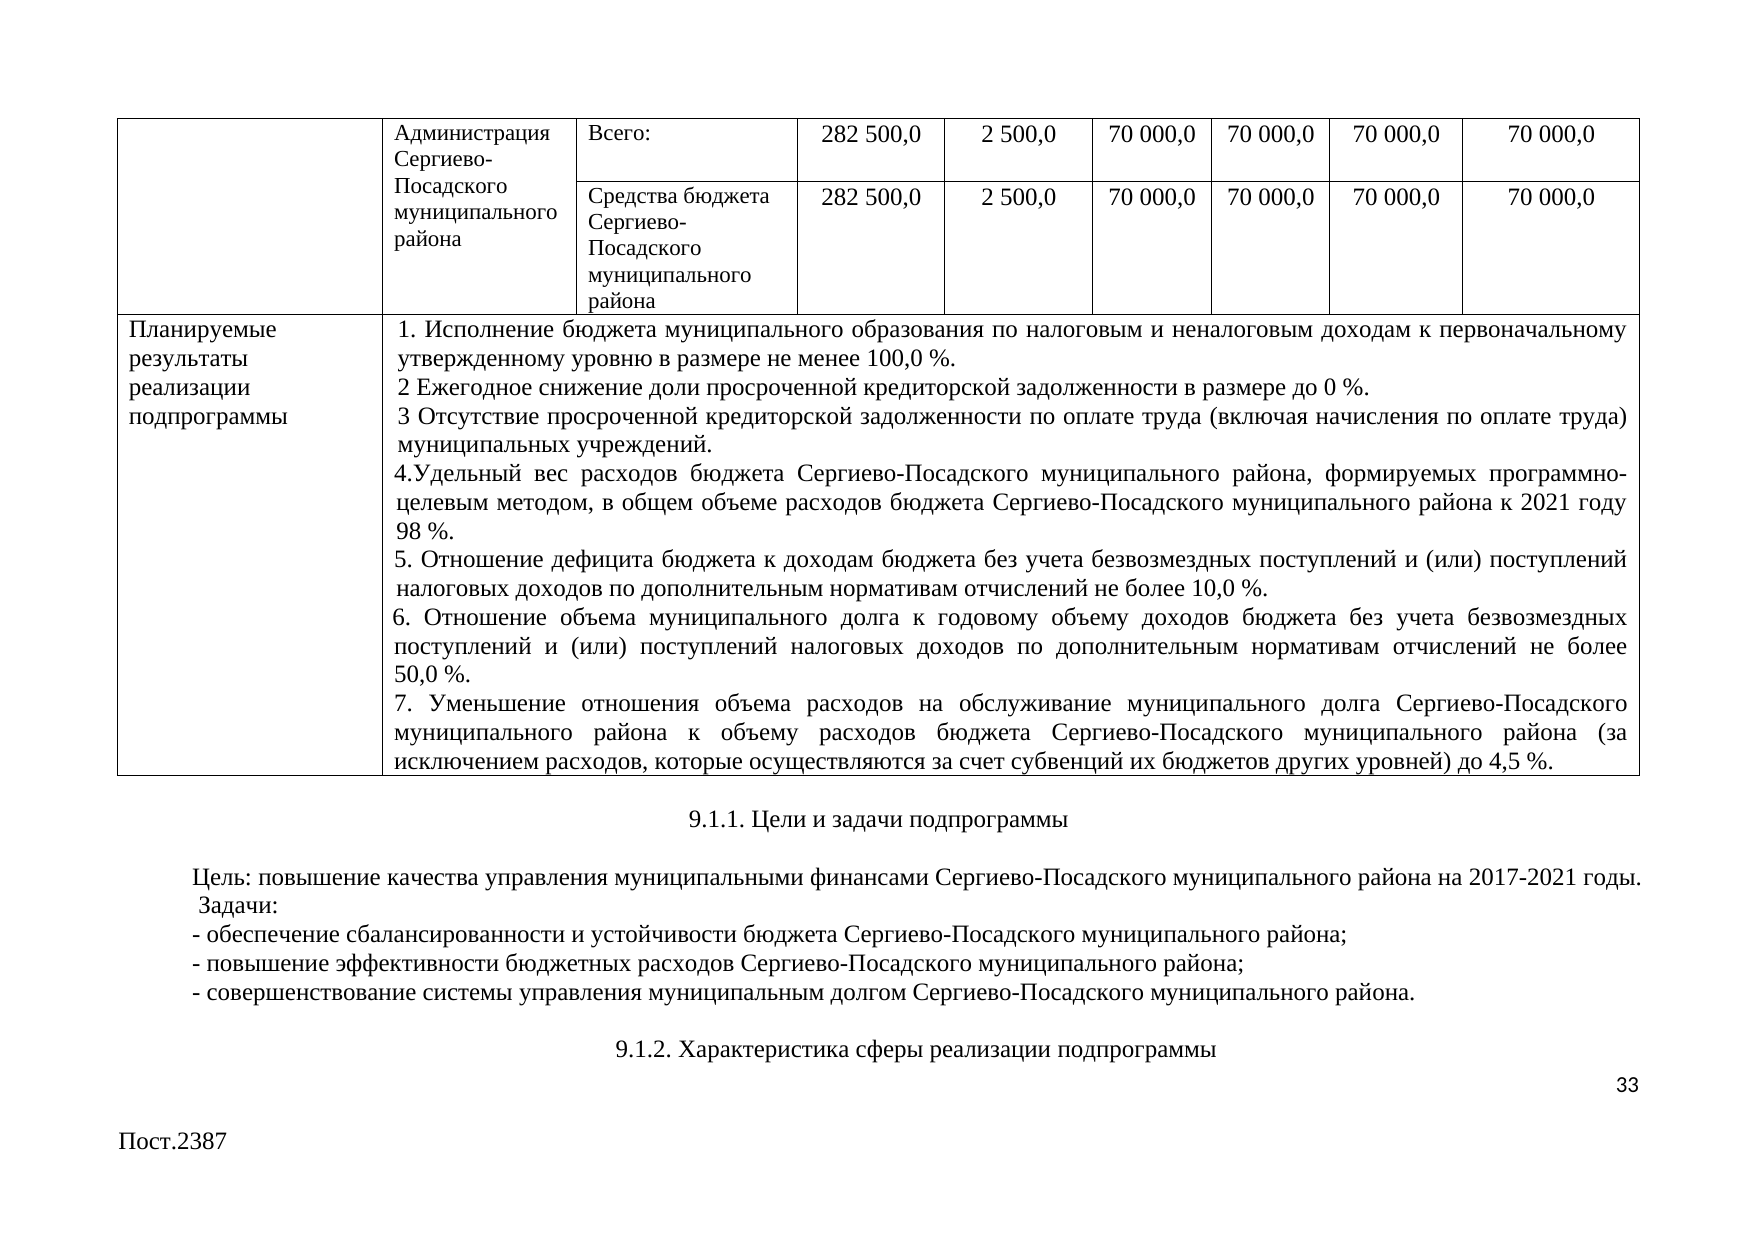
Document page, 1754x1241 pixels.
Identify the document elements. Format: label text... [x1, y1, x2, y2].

table_cell Планируемые результаты реализации подпрограммы [118, 315, 382, 774]
table_cell 70 000,0 [1463, 182, 1639, 313]
table_cell 70 000,0 [1212, 182, 1329, 313]
table_cell 282 500,0 [798, 119, 944, 181]
text - обеспечение сбалансированности и устойчивости бюджета Сергиево-Посадского муниципального района; [118, 919, 1639, 948]
table_cell 70 000,0 [1330, 182, 1462, 313]
text Цель: повышение качества управления муниципальными финансами Сергиево-Посадского муниципального района на 2017-2021 годы. [118, 862, 1654, 891]
text - повышение эффективности бюджетных расходов Сергиево-Посадского муниципального района; [118, 948, 1639, 977]
table_cell 70 000,0 [1093, 119, 1211, 181]
text Задачи: [118, 891, 1639, 919]
table_cell 2 500,0 [945, 119, 1092, 181]
table_cell Всего: [577, 119, 797, 181]
table_cell 282 500,0 [798, 182, 944, 313]
table_cell 70 000,0 [1463, 119, 1639, 181]
table_cell 2 500,0 [945, 182, 1092, 313]
table_cell Средства бюджета Сергиево-Посадского муниципального района [577, 182, 797, 313]
text - совершенствование системы управления муниципальным долгом Сергиево-Посадского муниципального района. [118, 977, 1639, 1006]
table_cell 70 000,0 [1330, 119, 1462, 181]
table_cell 1. Исполнение бюджета муниципального образования по налоговым и неналоговым доходам к первоначальному утвержденному уровню в размере не менее 100,0 %. 2 Ежегодное снижение доли просроченной кредиторской задолженности в размере до 0 %. 3 Отсутствие просроченной кредиторской задолженности по оплате труда (включая начисления по оплате труда) муниципальных учреждений. 4.Удельный вес расходов бюджета Сергиево-Посадского муниципального района, формируемых программно-целевым методом, в общем объеме расходов бюджета Сергиево-Посадского муниципального района к 2021 году 98 %. 5. Отношение дефицита бюджета к доходам бюджета без учета безвозмездных поступлений и (или) поступлений налоговых доходов по дополнительным нормативам отчислений не более 10,0 %. 6. Отношение объема муниципального долга к годовому объему доходов бюджета без учета безвозмездных поступлений и (или) поступлений налоговых доходов по дополнительным нормативам отчислений не более 50,0 %. 7. Уменьшение отношения объема расходов на обслуживание муниципального долга Сергиево-Посадского муниципального района к объему расходов бюджета Сергиево-Посадского муниципального района (за исключением расходов, которые осуществляются за счет субвенций их бюджетов других уровней) до 4,5 %. [383, 315, 1639, 774]
table_cell Администрация Сергиево-Посадского муниципального района [383, 119, 576, 313]
text 9.1.1. Цели и задачи подпрограммы [118, 804, 1639, 833]
table_cell 70 000,0 [1212, 119, 1329, 181]
text 9.1.2. Характеристика сферы реализации подпрограммы [193, 1034, 1639, 1063]
table_cell 70 000,0 [1093, 182, 1211, 313]
